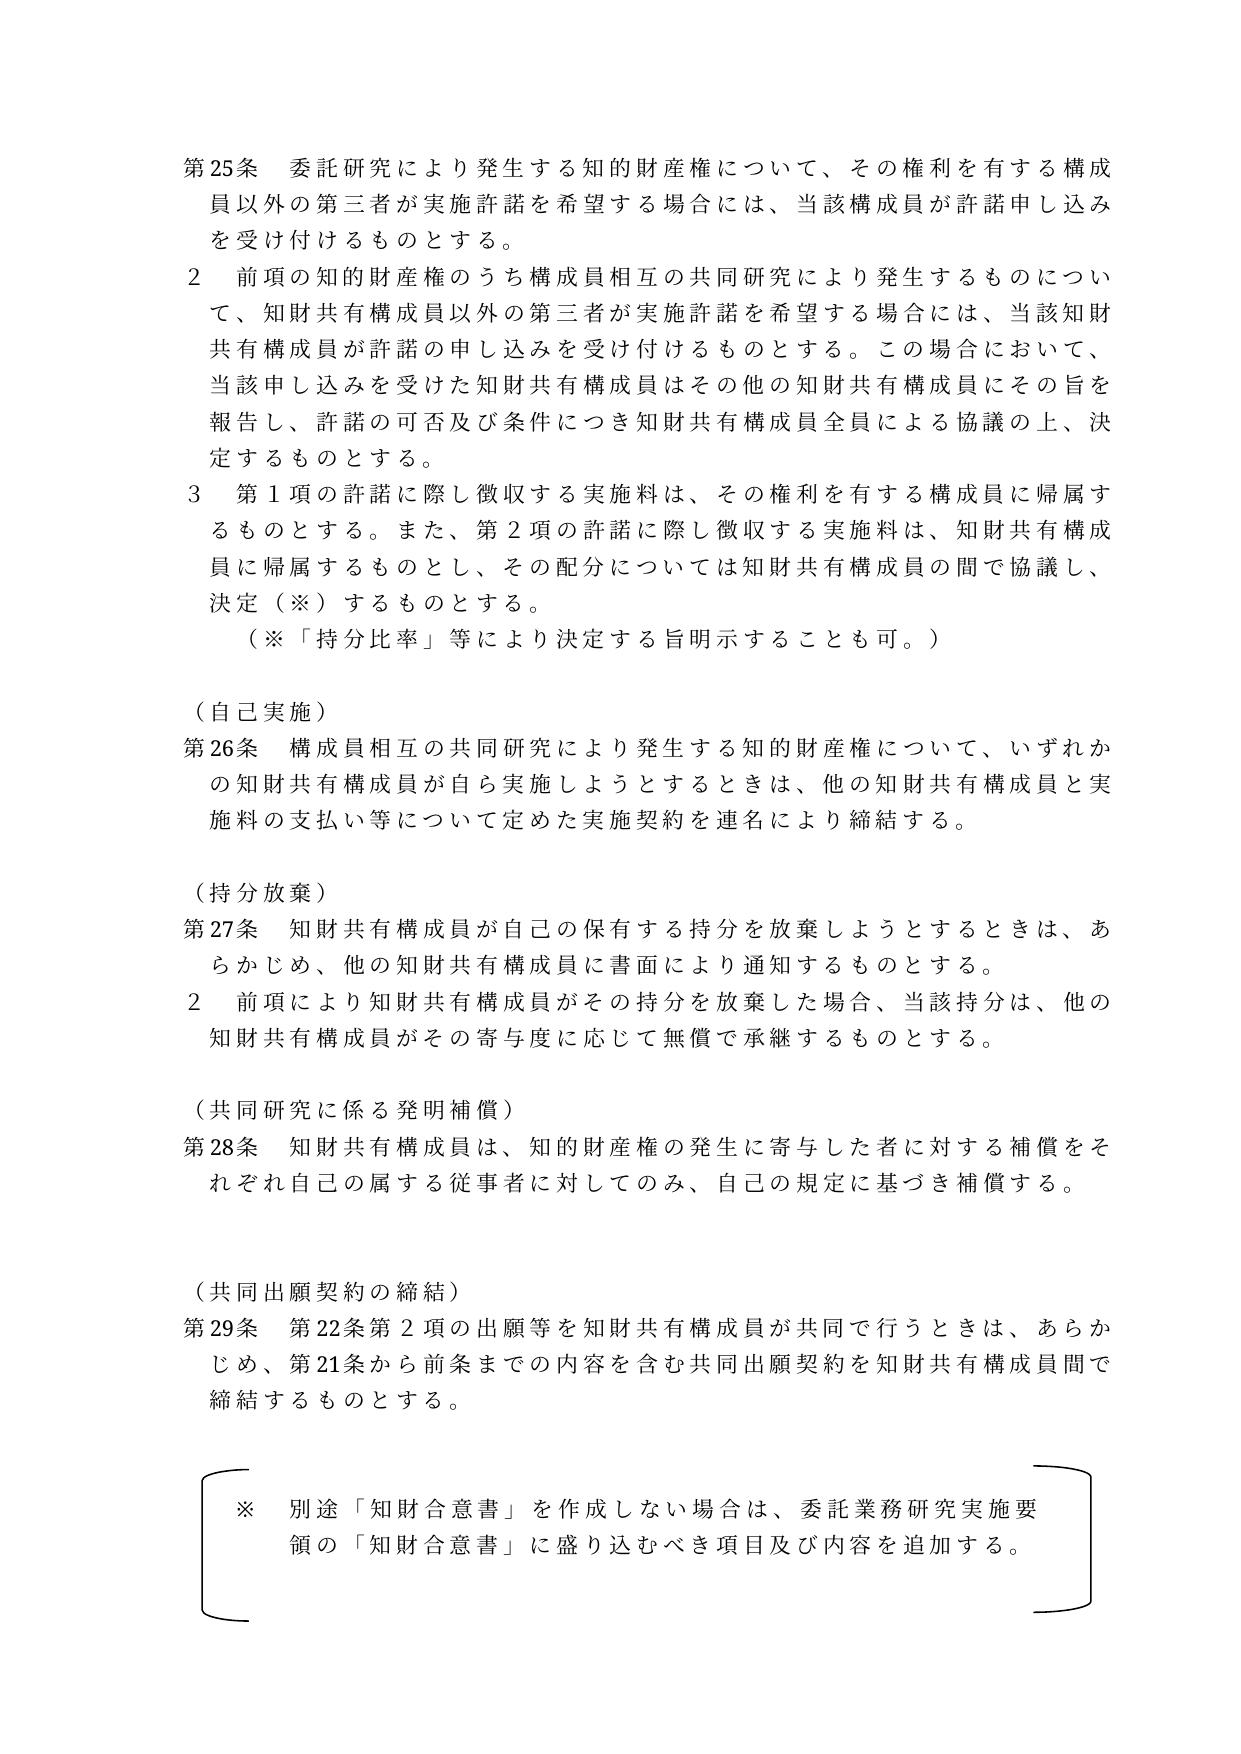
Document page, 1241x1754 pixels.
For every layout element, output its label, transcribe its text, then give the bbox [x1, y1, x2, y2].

text （共同研究に係る発明補償） [183, 1091, 1116, 1127]
text ３ 第１項の許諾に際し徴収する実施料は、その権利を有する構成員に帰属するものとする。また、第２項の許諾に際し徴収する実施料は、知財共有構成員に帰属するものとし、その配分については知財共有構成員の間で協議し、決定（※）するものとする。 [183, 475, 1116, 620]
text 第28条 知財共有構成員は、知的財産権の発生に寄与した者に対する補償をそれぞれ自己の属する従事者に対してのみ、自己の規定に基づき補償する。 [183, 1127, 1116, 1200]
text 第29条 第22条第２項の出願等を知財共有構成員が共同で行うときは、あらかじめ、第21条から前条までの内容を含む共同出願契約を知財共有構成員間で締結するものとする。 [183, 1309, 1116, 1417]
text （自己実施） [183, 692, 1116, 729]
text ２ 前項の知的財産権のうち構成員相互の共同研究により発生するものについて、知財共有構成員以外の第三者が実施許諾を希望する場合には、当該知財共有構成員が許諾の申し込みを受け付けるものとする。この場合において、当該申し込みを受けた知財共有構成員はその他の知財共有構成員にその旨を報告し、許諾の可否及び条件につき知財共有構成員全員による協議の上、決定するものとする。 [183, 257, 1116, 475]
text （※「持分比率」等により決定する旨明示することも可。） [183, 620, 1116, 656]
text ２ 前項により知財共有構成員がその持分を放棄した場合、当該持分は、他の知財共有構成員がその寄与度に応じて無償で承継するものとする。 [183, 982, 1116, 1055]
text 第26条 構成員相互の共同研究により発生する知的財産権について、いずれかの知財共有構成員が自ら実施しようとするときは、他の知財共有構成員と実施料の支払い等について定めた実施契約を連名により締結する。 [183, 729, 1116, 837]
text （共同出願契約の締結） [183, 1272, 1116, 1309]
text （持分放棄） [183, 874, 1116, 910]
list 別途「知財合意書」を作成しない場合は、委託業務研究実施要領の「知財合意書」に盛り込むべき項目及び内容を追加する。 [230, 1490, 1043, 1562]
text 第27条 知財共有構成員が自己の保有する持分を放棄しようとするときは、あらかじめ、他の知財共有構成員に書面により通知するものとする。 [183, 910, 1116, 982]
text 第25条 委託研究により発生する知的財産権について、その権利を有する構成員以外の第三者が実施許諾を希望する場合には、当該構成員が許諾申し込みを受け付けるものとする。 [183, 149, 1116, 257]
